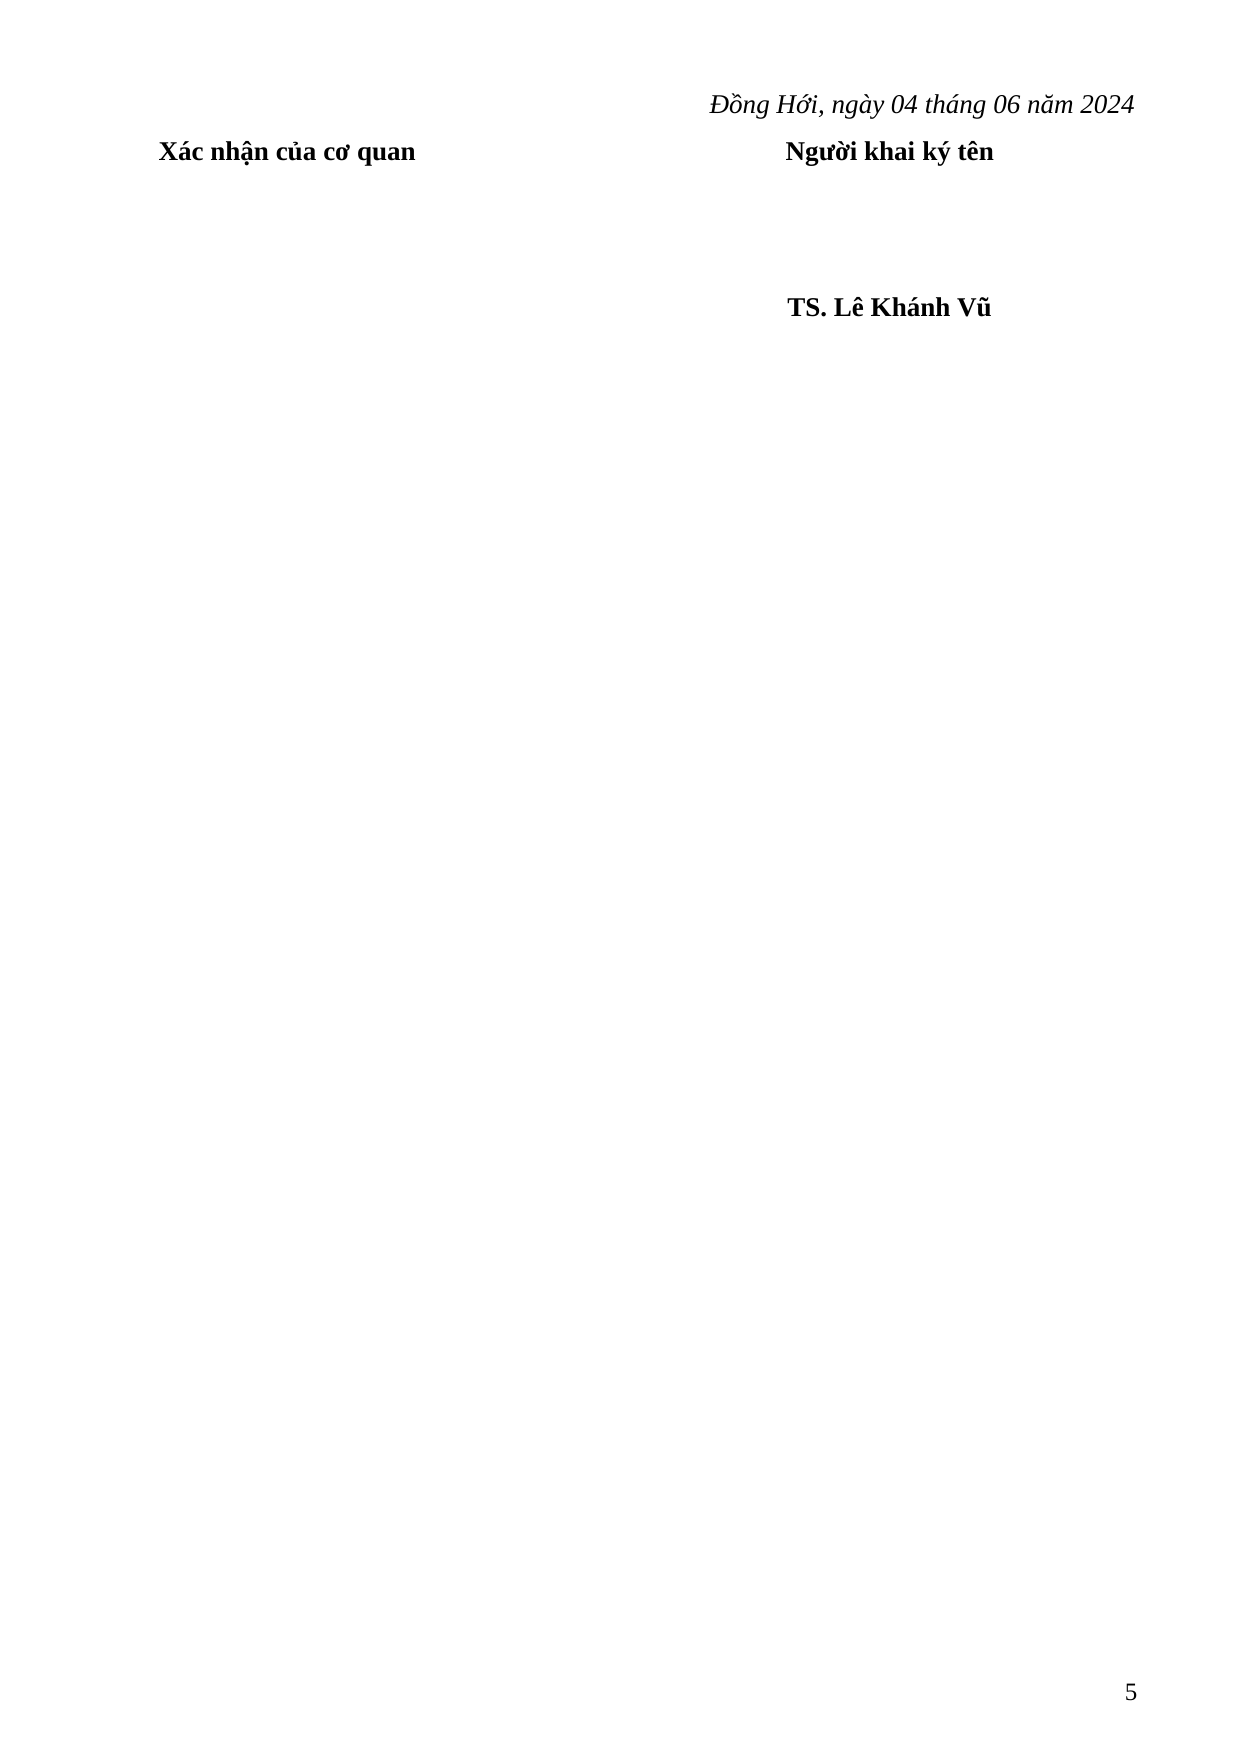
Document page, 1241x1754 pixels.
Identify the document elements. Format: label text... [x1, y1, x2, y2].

table_header Người khai ký tên TS. Lê Khánh Vũ [646, 135, 1133, 322]
table_header Xác nhận của cơ quan [147, 135, 646, 322]
text Đồng Hới, ngày 04 tháng 06 năm 2024 [447, 89, 1137, 120]
